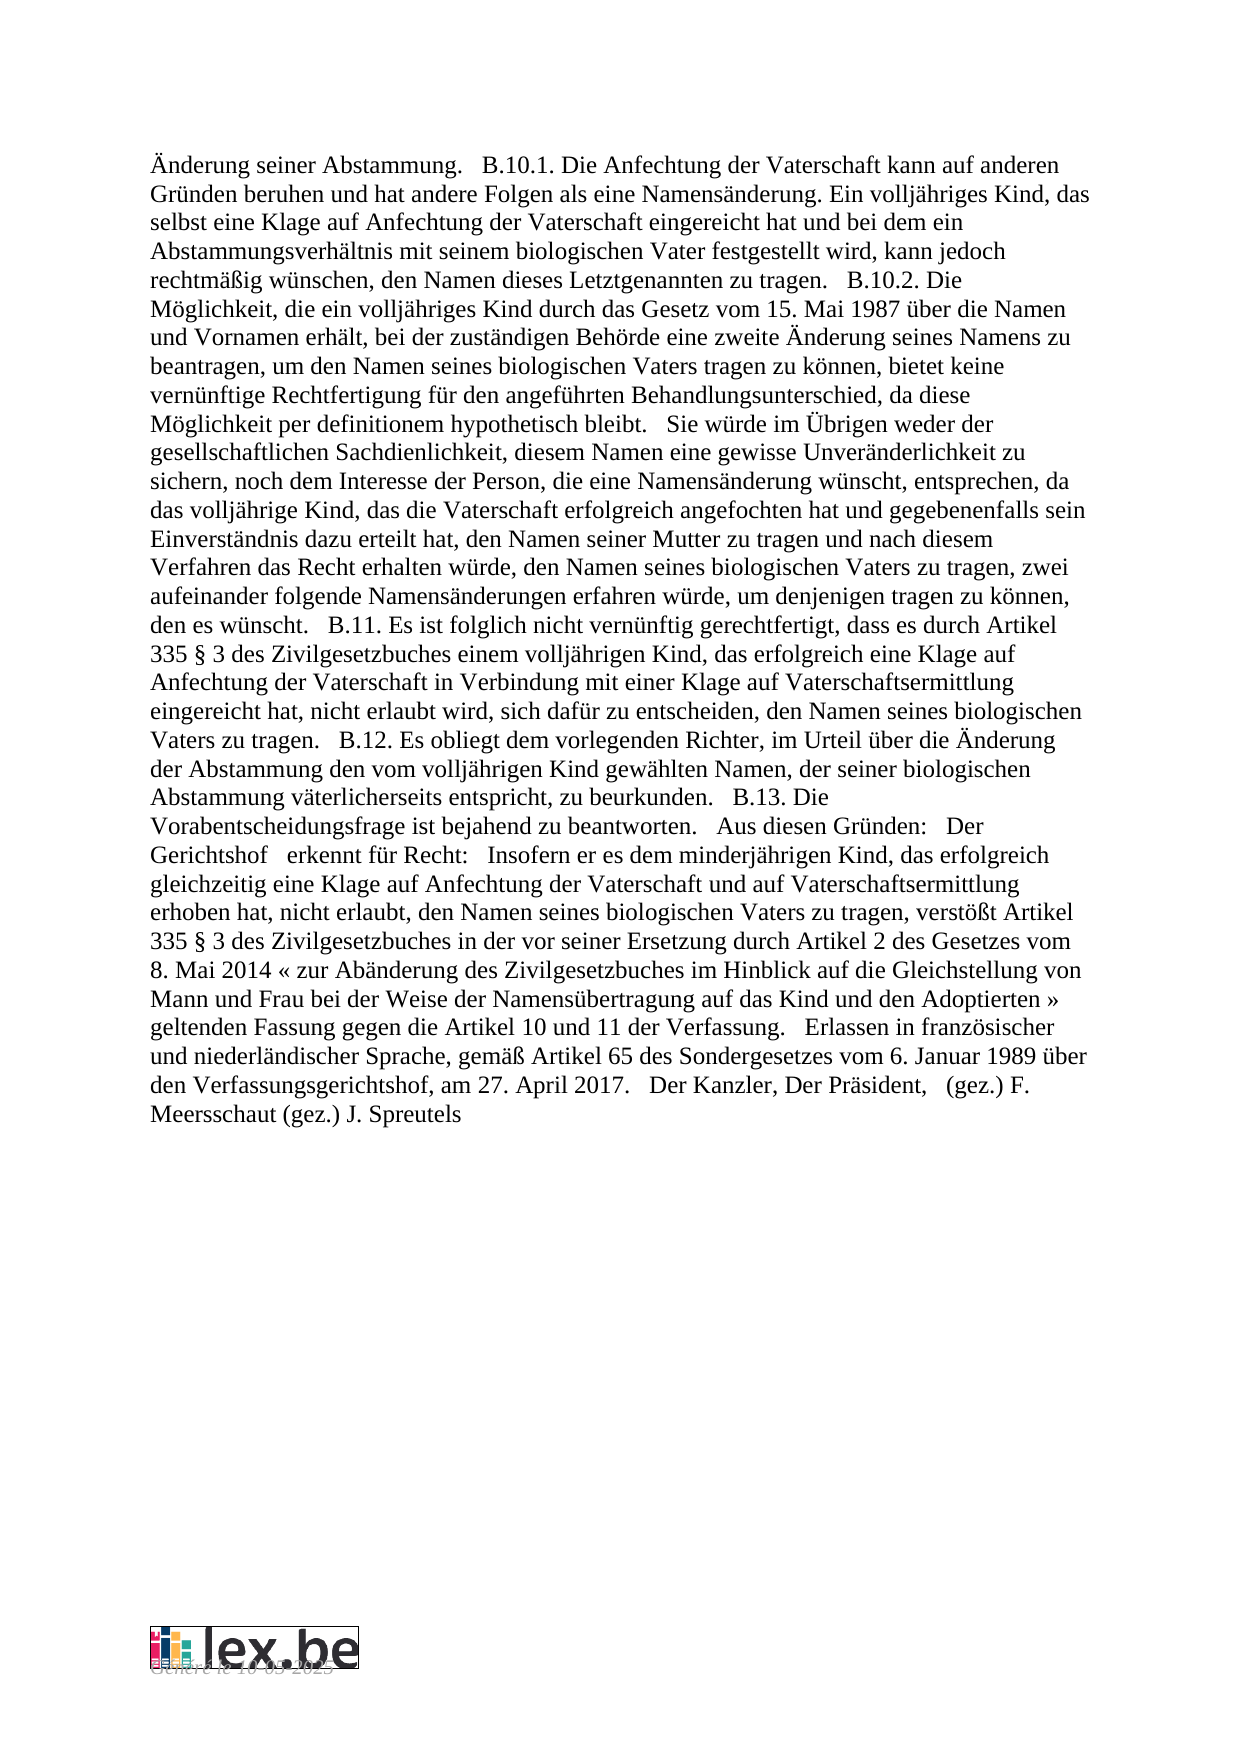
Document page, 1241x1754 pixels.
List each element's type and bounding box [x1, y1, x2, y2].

text [150, 150, 1090, 1127]
picture [151, 1627, 358, 1668]
